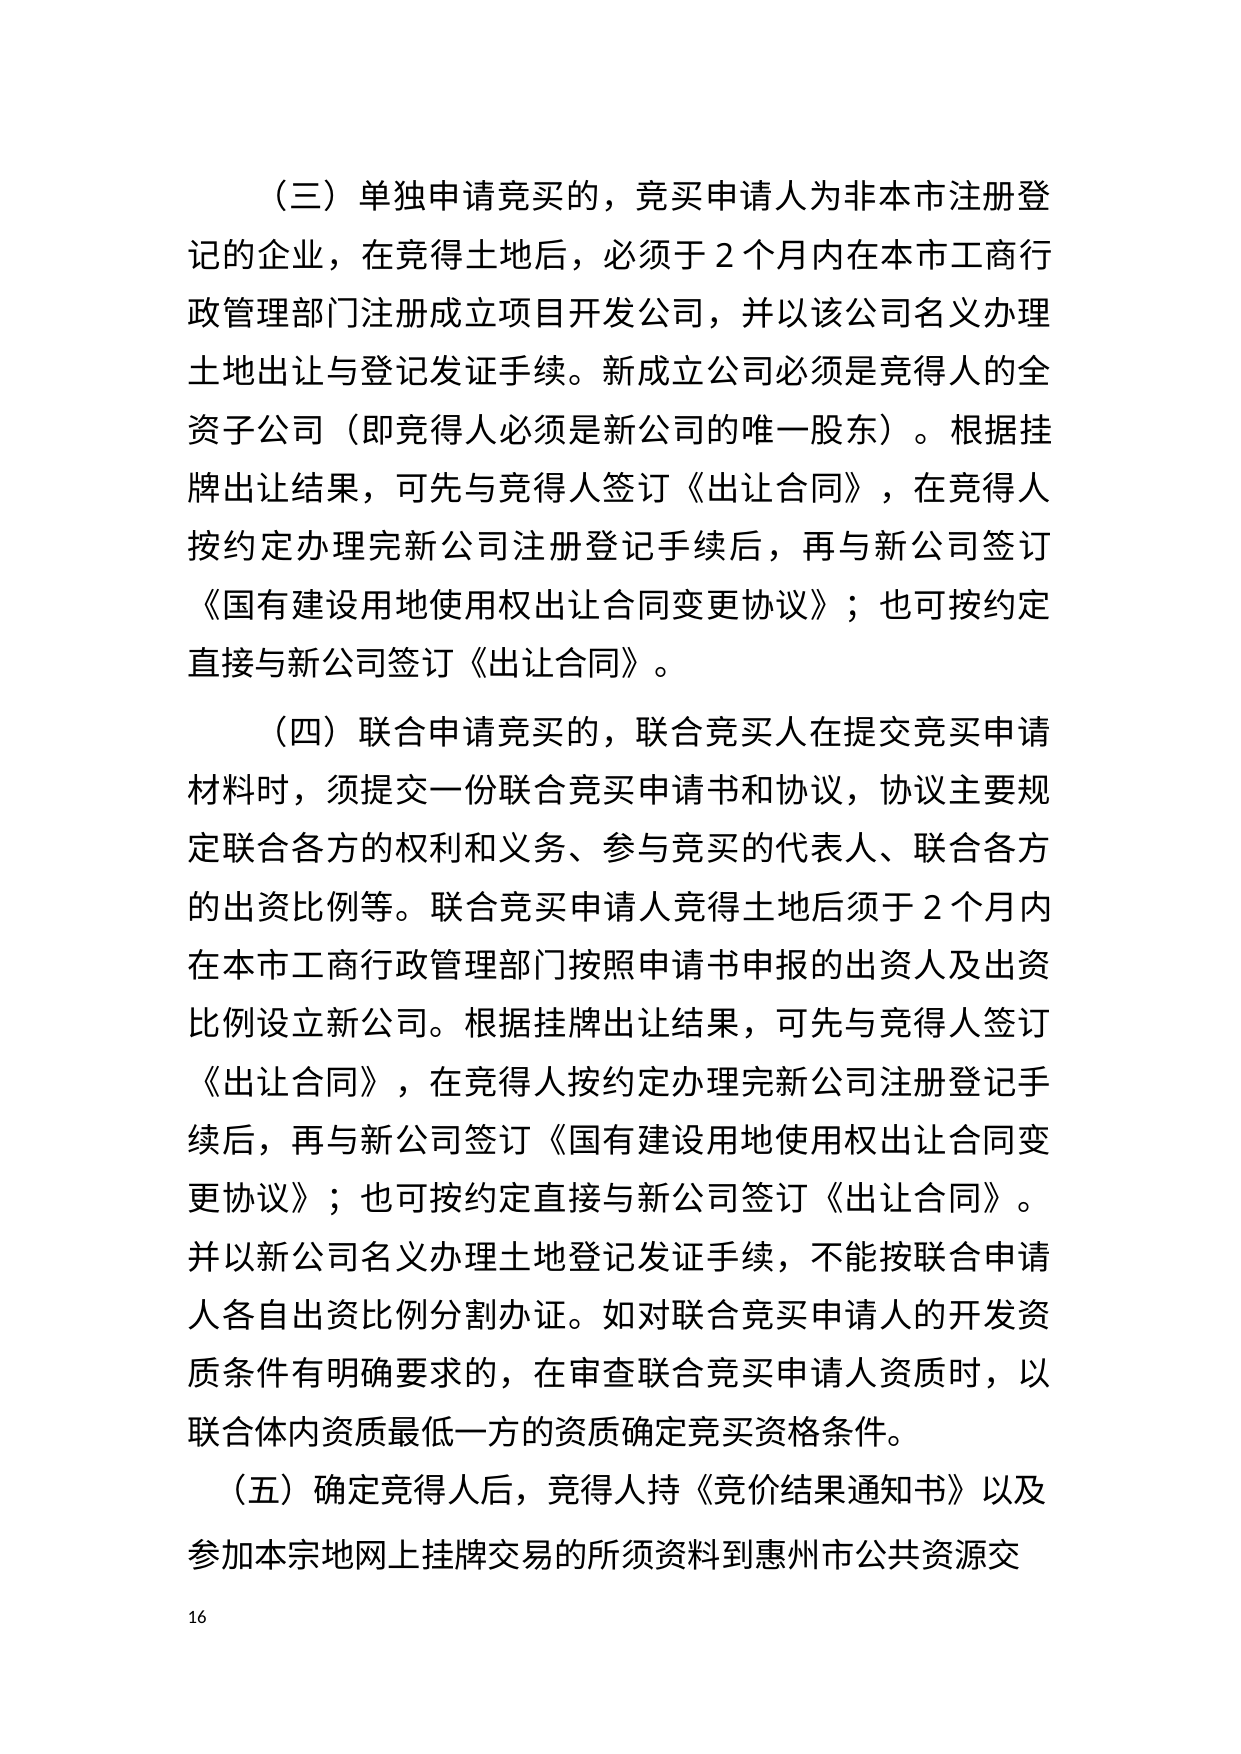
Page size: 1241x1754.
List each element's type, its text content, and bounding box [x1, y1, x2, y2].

text （三）单独申请竞买的，竞买申请人为非本市注册登记的企业，在竞得土地后，必须于2个月内在本市工商行政管理部门注册成立项目开发公司，并以该公司名义办理土地出让与登记发证手续。新成立公司必须是竞得人的全资子公司（即竞得人必须是新公司的唯一股东）。根据挂牌出让结果，可先与竞得人签订《出让合同》，在竞得人按约定办理完新公司注册登记手续后，再与新公司签订《国有建设用地使用权出让合同变更协议》；也可按约定直接与新公司签订《出让合同》。 [187, 162, 1053, 687]
text （四）联合申请竞买的，联合竞买人在提交竞买申请材料时，须提交一份联合竞买申请书和协议，协议主要规定联合各方的权利和义务、参与竞买的代表人、联合各方的出资比例等。联合竞买申请人竞得土地后须于2个月内在本市工商行政管理部门按照申请书申报的出资人及出资比例设立新公司。根据挂牌出让结果，可先与竞得人签订《出让合同》，在竞得人按约定办理完新公司注册登记手续后，再与新公司签订《国有建设用地使用权出让合同变更协议》；也可按约定直接与新公司签订《出让合同》。并以新公司名义办理土地登记发证手续，不能按联合申请人各自出资比例分割办证。如对联合竞买申请人的开发资质条件有明确要求的，在审查联合竞买申请人资质时，以联合体内资质最低一方的资质确定竞买资格条件。 [187, 697, 1053, 1456]
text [187, 1456, 1053, 1586]
